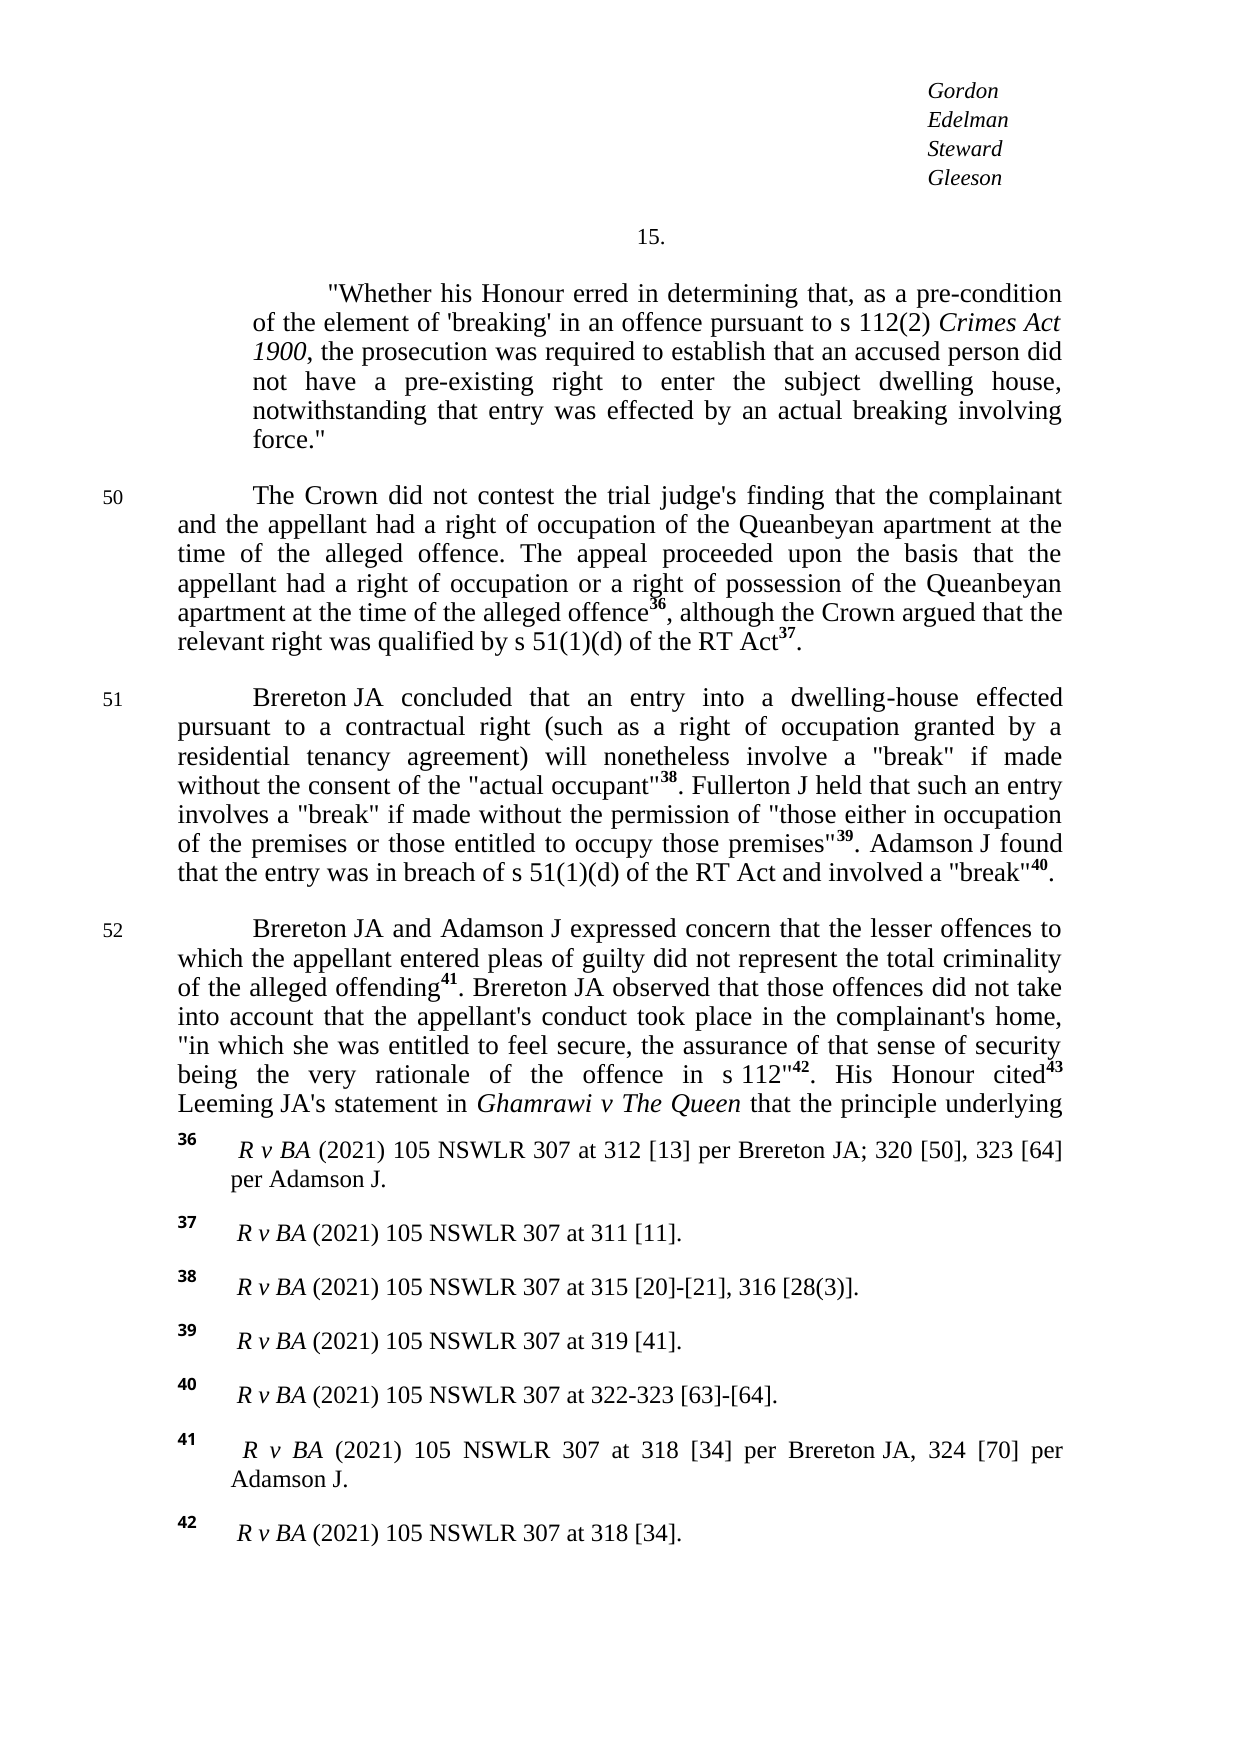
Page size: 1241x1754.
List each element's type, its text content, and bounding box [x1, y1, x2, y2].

list Brereton JA and Adamson J expressed concern that the lesser offences to which the appellant entered pleas of guilty did not represent the total criminality of the alleged offending. Brereton JA observed that those offences did not take into account that the appellant's conduct took place in the complainant's home, "in which she was entitled to feel secure, the assurance of that sense of security being the very rationale of the offence in s 112". His Honour cited Leeming JA's statement in Ghamrawi v The Queen that the principle underlying the offences in Div 4 of Pt 4 of the Crimes Act, including s 112, "is that criminality is more serious if it takes place in a victim's home into which the offender has broken without permission". [102, 914, 1063, 1119]
text "Whether his Honour erred in determining that, as a pre-condition of the element of 'breaking' in an offence pursuant to s 112(2) Crimes Act 1900, the prosecution was required to establish that an accused person did not have a pre-existing right to enter the subject dwelling house, notwithstanding that entry was effected by an actual breaking involving force." [252, 279, 1063, 454]
list The Crown did not contest the trial judge's finding that the complainant and the appellant had a right of occupation of the Queanbeyan apartment at the time of the alleged offence. The appeal proceeded upon the basis that the appellant had a right of occupation or a right of possession of the Queanbeyan apartment at the time of the alleged offence, although the Crown argued that the relevant right was qualified by s 51(1)(d) of the RT Act. [102, 481, 1063, 656]
list Brereton JA concluded that an entry into a dwelling-house effected pursuant to a contractual right (such as a right of occupation granted by a residential tenancy agreement) will nonetheless involve a "break" if made without the consent of the "actual occupant". Fullerton J held that such an entry involves a "break" if made without the permission of "those either in occupation of the premises or those entitled to occupy those premises". Adamson J found that the entry was in breach of s 51(1)(d) of the RT Act and involved a "break". [102, 683, 1063, 887]
